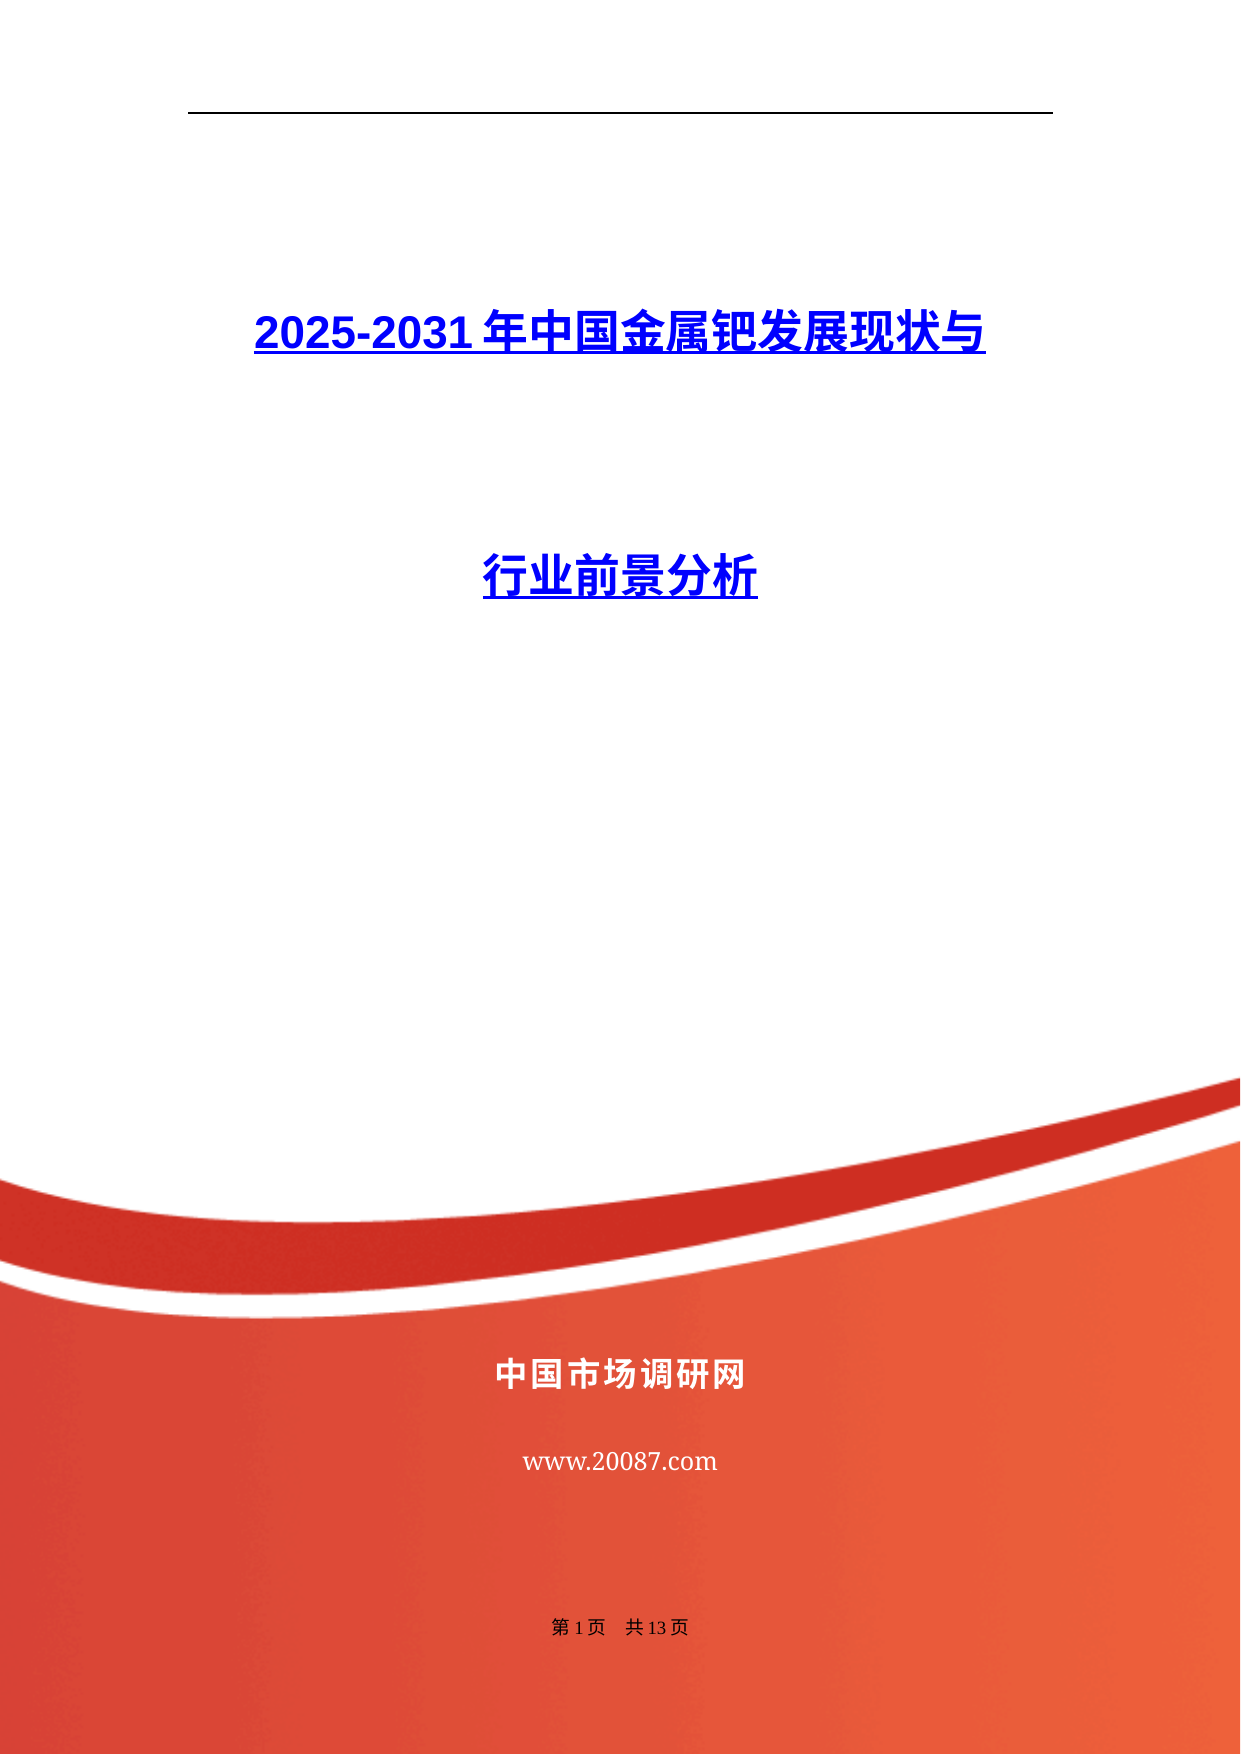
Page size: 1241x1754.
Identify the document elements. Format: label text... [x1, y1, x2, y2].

subtitle 中国市场调研网 [187, 1339, 1053, 1404]
table_header 2025-2031年中国金属钯发展现状与行业前景分析 [188, 207, 1053, 773]
text www.20087.com [187, 1428, 1053, 1493]
picture [0, 1006, 1241, 1754]
